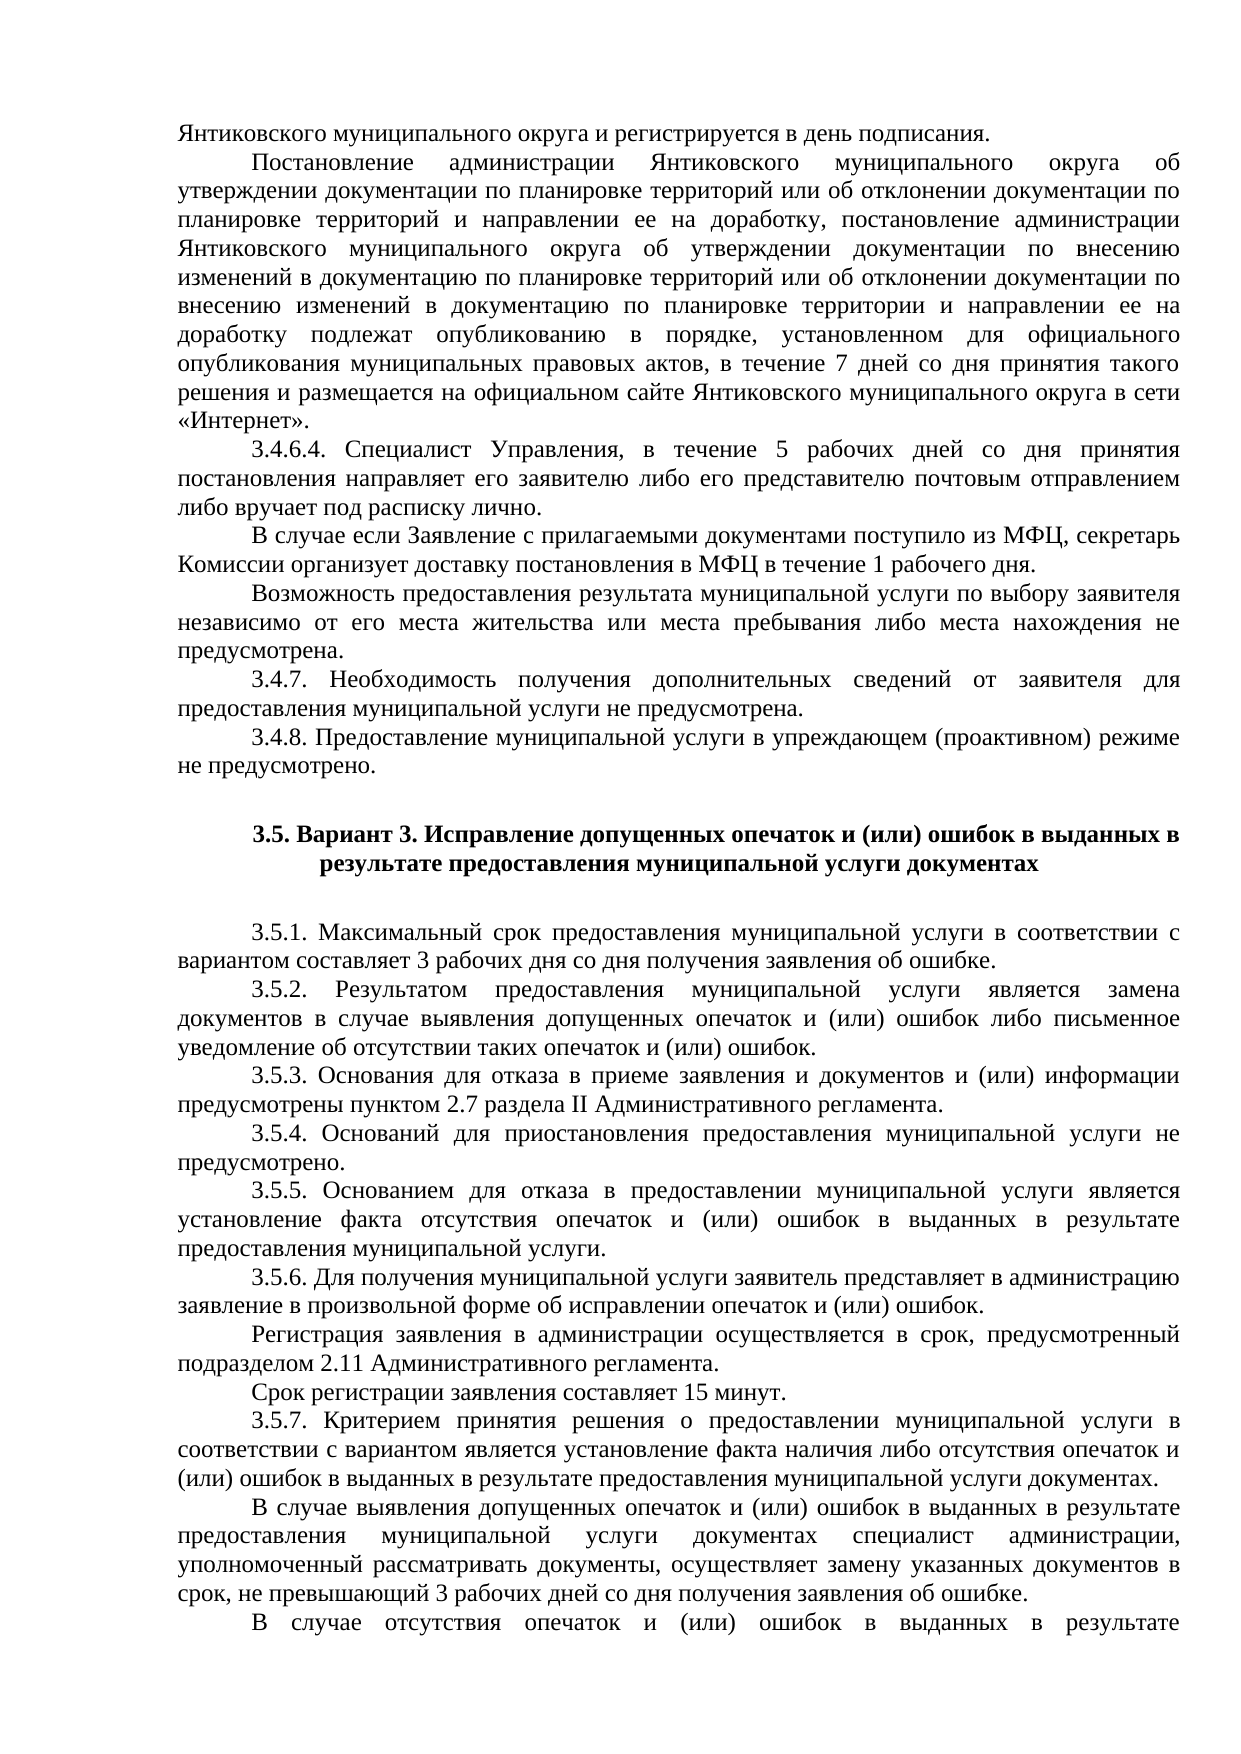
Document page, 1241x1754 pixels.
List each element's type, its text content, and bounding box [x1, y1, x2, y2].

text 3.4.7. Необходимость получения дополнительных сведений от заявителя для предоставления муниципальной услуги не предусмотрена. [177, 664, 1181, 722]
text В случае выявления допущенных опечаток и (или) ошибок в выданных в результате предоставления муниципальной услуги документах специалист администрации, уполномоченный рассматривать документы, осуществляет замену указанных документов в срок, не превышающий 3 рабочих дней со дня получения заявления об ошибке. [177, 1492, 1181, 1607]
text 3.5.6. Для получения муниципальной услуги заявитель представляет в администрацию заявление в произвольной форме об исправлении опечаток и (или) ошибок. [177, 1262, 1181, 1319]
text 3.5. Вариант 3. Исправление допущенных опечаток и (или) ошибок в выданных в результате предоставления муниципальной услуги документах [177, 819, 1181, 877]
text Возможность предоставления результата муниципальной услуги по выбору заявителя независимо от его места жительства или места пребывания либо места нахождения не предусмотрена. [177, 578, 1181, 664]
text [177, 1607, 1181, 1636]
text Постановление администрации Янтиковского муниципального округа об утверждении документации по планировке территорий или об отклонении документации по планировке территорий и направлении ее на доработку, постановление администрации Янтиковского муниципального округа об утверждении документации по внесению изменений в документацию по планировке территорий или об отклонении документации по внесению изменений в документацию по планировке территории и направлении ее на доработку подлежат опубликованию в порядке, установленном для официального опубликования муниципальных правовых актов, в течение 7 дней со дня принятия такого решения и размещается на официальном сайте Янтиковского муниципального округа в сети «Интернет». [177, 147, 1181, 434]
text 3.5.1. Максимальный срок предоставления муниципальной услуги в соответствии с вариантом составляет 3 рабочих дня со дня получения заявления об ошибке. [177, 917, 1181, 974]
text 3.4.6.4. Специалист Управления, в течение 5 рабочих дней со дня принятия постановления направляет его заявителю либо его представителю почтовым отправлением либо вручает под расписку лично. [177, 434, 1181, 521]
text 3.5.2. Результатом предоставления муниципальной услуги является замена документов в случае выявления допущенных опечаток и (или) ошибок либо письменное уведомление об отсутствии таких опечаток и (или) ошибок. [177, 974, 1181, 1061]
text 3.5.7. Критерием принятия решения о предоставлении муниципальной услуги в соответствии с вариантом является установление факта наличия либо отсутствия опечаток и (или) ошибок в выданных в результате предоставления муниципальной услуги документах. [177, 1406, 1181, 1492]
text 3.4.8. Предоставление муниципальной услуги в упреждающем (проактивном) режиме не предусмотрено. [177, 722, 1181, 779]
text 3.5.3. Основания для отказа в приеме заявления и документов и (или) информации предусмотрены пунктом 2.7 раздела II Административного регламента. [177, 1061, 1181, 1118]
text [177, 118, 1181, 147]
text В случае если Заявление с прилагаемыми документами поступило из МФЦ, секретарь Комиссии организует доставку постановления в МФЦ в течение 1 рабочего дня. [177, 521, 1181, 578]
text Регистрация заявления в администрации осуществляется в срок, предусмотренный подразделом 2.11 Административного регламента. [177, 1319, 1181, 1377]
text 3.5.5. Основанием для отказа в предоставлении муниципальной услуги является установление факта отсутствия опечаток и (или) ошибок в выданных в результате предоставления муниципальной услуги. [177, 1176, 1181, 1262]
text 3.5.4. Оснований для приостановления предоставления муниципальной услуги не предусмотрено. [177, 1118, 1181, 1176]
text Срок регистрации заявления составляет 15 минут. [177, 1377, 1181, 1406]
